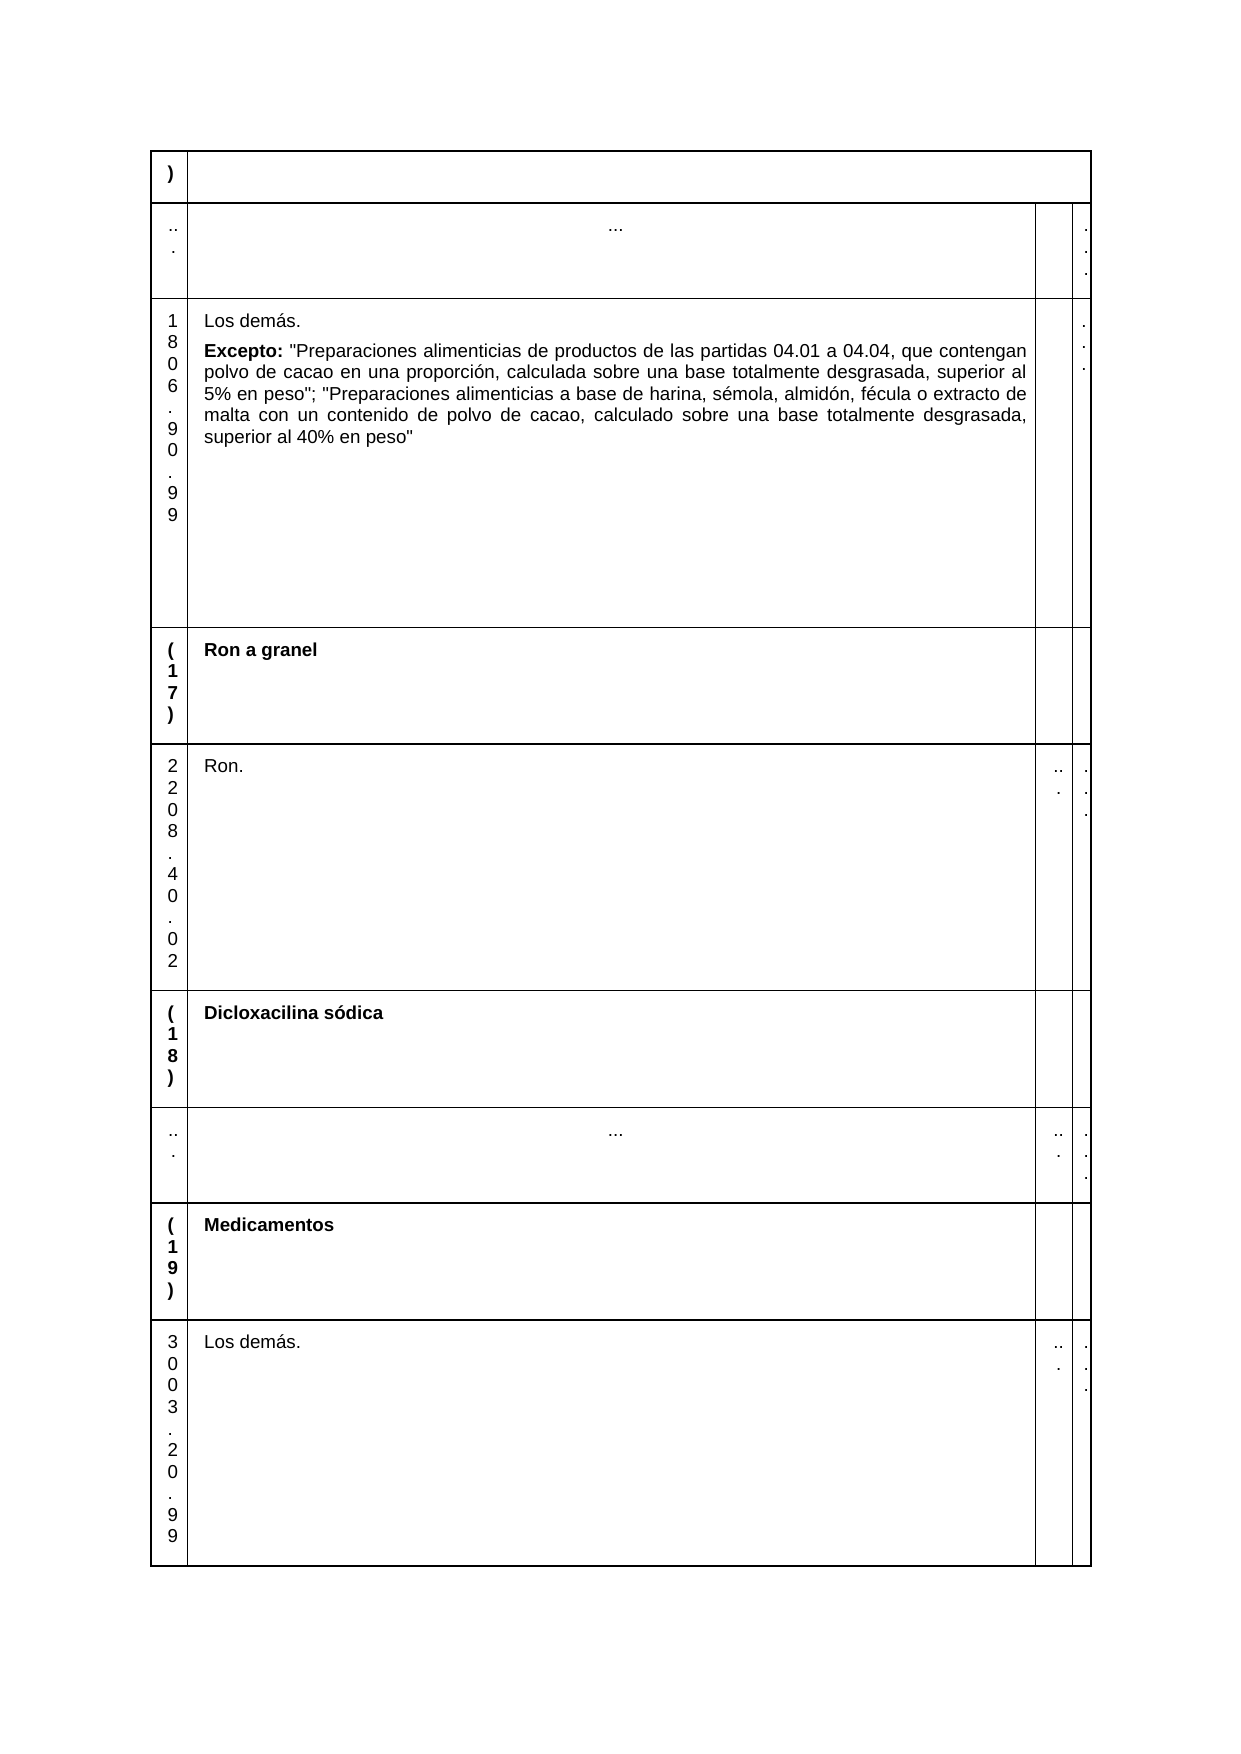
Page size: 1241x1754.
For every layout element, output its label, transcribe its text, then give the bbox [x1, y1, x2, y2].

table_cell ... [1073, 204, 1090, 298]
table_cell [1073, 1204, 1090, 1319]
table_cell ... [1036, 1108, 1072, 1202]
table_cell 1806.90.99 [152, 299, 187, 626]
table_cell [1036, 204, 1072, 298]
table_cell ... [152, 204, 187, 298]
table_cell 3003.20.99 [152, 1321, 187, 1565]
table_cell [1073, 628, 1090, 743]
table_cell Ron. [188, 745, 1035, 990]
table_cell ... [1036, 745, 1072, 990]
table_cell ... [1073, 299, 1090, 626]
table_cell ... [188, 204, 1035, 298]
table_cell ... [1073, 745, 1090, 990]
table_cell Dicloxacilina sódica [188, 991, 1035, 1107]
table_cell (18) [152, 991, 187, 1107]
table_cell [1036, 628, 1072, 743]
table_cell ... [188, 1108, 1035, 1202]
table_cell Los demás. Excepto: "Preparaciones alimenticias de productos de las partidas 04.01 a 04.04, que contengan polvo de cacao en una proporción, calculada sobre una base totalmente desgrasada, superior al 5% en peso"; "Preparaciones alimenticias a base de harina, sémola, almidón, fécula o extracto de malta con un contenido de polvo de cacao, calculado sobre una base totalmente desgrasada, superior al 40% en peso" [188, 299, 1035, 626]
table_cell (19) [152, 1204, 187, 1319]
table_cell ... [1073, 1108, 1090, 1202]
table_cell Medicamentos [188, 1204, 1035, 1319]
table_cell ... [1036, 1321, 1072, 1565]
table_cell 2208.40.02 [152, 745, 187, 990]
table_cell [1073, 991, 1090, 1107]
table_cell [188, 152, 1090, 202]
table_cell ... [152, 1108, 187, 1202]
table_cell [1036, 1204, 1072, 1319]
table_cell Ron a granel [188, 628, 1035, 743]
table_cell (16) [152, 152, 187, 202]
table_cell [1036, 991, 1072, 1107]
table_cell Los demás. [188, 1321, 1035, 1565]
table_cell ... [1073, 1321, 1090, 1565]
table_cell [1036, 299, 1072, 626]
table_cell (17) [152, 628, 187, 743]
